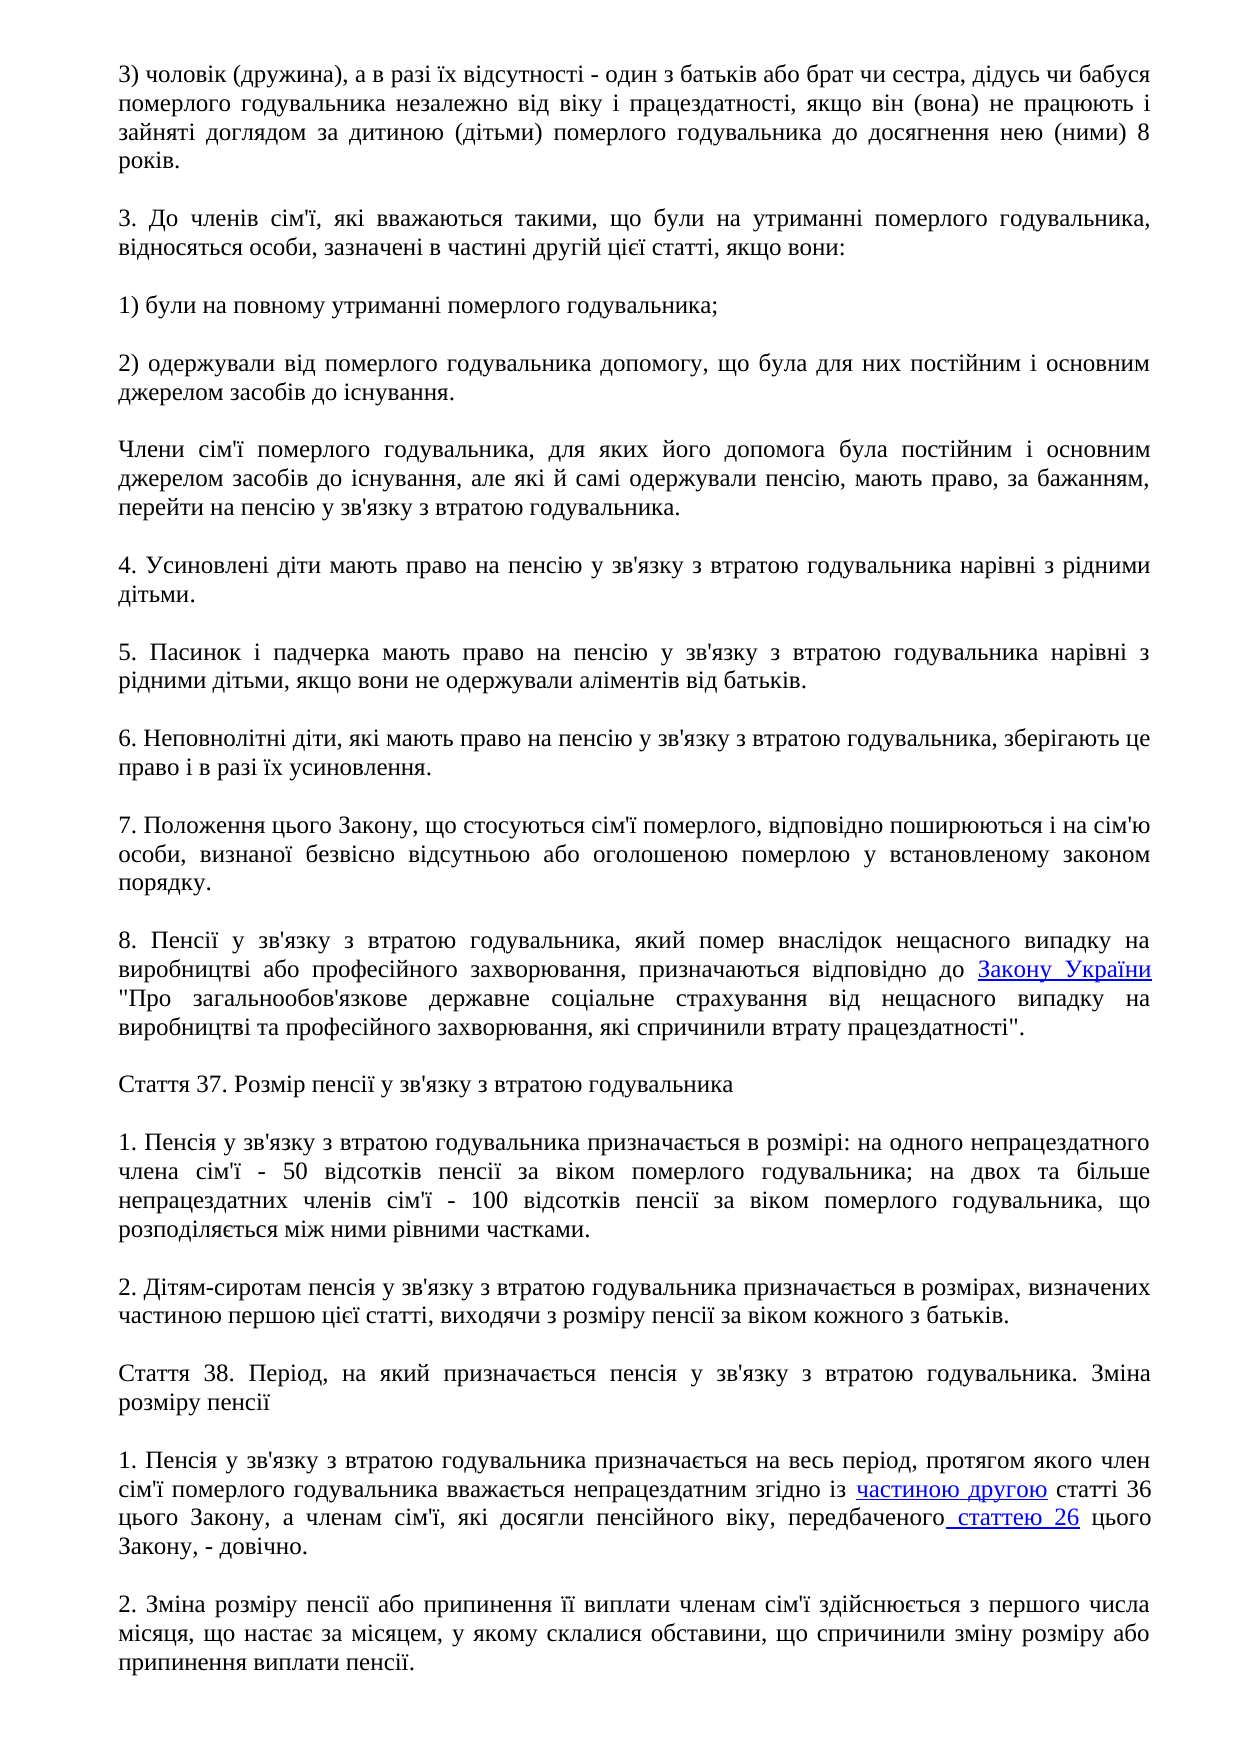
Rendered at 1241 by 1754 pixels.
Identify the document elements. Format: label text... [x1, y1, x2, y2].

text 5. Пасинок і падчерка мають право на пенсію у зв'язку з втратою годувальника нарівні з рідними дітьми, якщо вони не одержували аліментів від батьків. [118, 637, 1152, 694]
text 7. Положення цього Закону, що стосуються сім'ї померлого, відповідно поширюються і на сім'ю особи, визнаної безвісно відсутньою або оголошеною померлою у встановленому законом порядку. [118, 810, 1152, 896]
text 1. Пенсія у зв'язку з втратою годувальника призначається на весь період, протягом якого член сім'ї померлого годувальника вважається непрацездатним згідно із частиною другою статті 36 цього Закону, а членам сім'ї, які досягли пенсійного віку, передбаченого статтею 26 цього Закону, - довічно. [118, 1445, 1152, 1560]
text 1. Пенсія у зв'язку з втратою годувальника призначається в розмірі: на одного непрацездатного члена сім'ї - 50 відсотків пенсії за віком померлого годувальника; на двох та більше непрацездатних членів сім'ї - 100 відсотків пенсії за віком померлого годувальника, що розподіляється між ними рівними частками. [118, 1127, 1152, 1242]
text Стаття 38. Період, на який призначається пенсія у зв'язку з втратою годувальника. Зміна розміру пенсії [118, 1358, 1152, 1416]
text 3. До членів сім'ї, які вважаються такими, що були на утриманні померлого годувальника, відносяться особи, зазначені в частині другій цієї статті, якщо вони: [118, 203, 1152, 261]
text 2) одержували від померлого годувальника допомогу, що була для них постійним і основним джерелом засобів до існування. [118, 348, 1152, 405]
text 3) чоловік (дружина), а в разі їх відсутності - один з батьків або брат чи сестра, дідусь чи бабуся померлого годувальника незалежно від віку і працездатності, якщо він (вона) не працюють і зайняті доглядом за дитиною (дітьми) померлого годувальника до досягнення нею (ними) 8 років. [118, 59, 1152, 174]
text Стаття 37. Розмір пенсії у зв'язку з втратою годувальника [118, 1069, 1152, 1098]
text 1) були на повному утриманні померлого годувальника; [118, 290, 1152, 319]
text 8. Пенсії у зв'язку з втратою годувальника, який помер внаслідок нещасного випадку на виробництві або професійного захворювання, призначаються відповідно до Закону України "Про загальнообов'язкове державне соціальне страхування від нещасного випадку на виробництві та професійного захворювання, які спричинили втрату працездатності". [118, 925, 1152, 1040]
text 2. Зміна розміру пенсії або припинення її виплати членам сім'ї здійснюється з першого числа місяця, що настає за місяцем, у якому склалися обставини, що спричинили зміну розміру або припинення виплати пенсії. [118, 1589, 1152, 1675]
text Члени сім'ї померлого годувальника, для яких його допомога була постійним і основним джерелом засобів до існування, але які й самі одержували пенсію, мають право, за бажанням, перейти на пенсію у зв'язку з втратою годувальника. [118, 434, 1152, 521]
text 2. Дітям-сиротам пенсія у зв'язку з втратою годувальника призначається в розмірах, визначених частиною першою цієї статті, виходячи з розміру пенсії за віком кожного з батьків. [118, 1272, 1152, 1329]
text 6. Неповнолітні діти, які мають право на пенсію у зв'язку з втратою годувальника, зберігають це право і в разі їх усиновлення. [118, 723, 1152, 781]
text 4. Усиновлені діти мають право на пенсію у зв'язку з втратою годувальника нарівні з рідними дітьми. [118, 550, 1152, 607]
